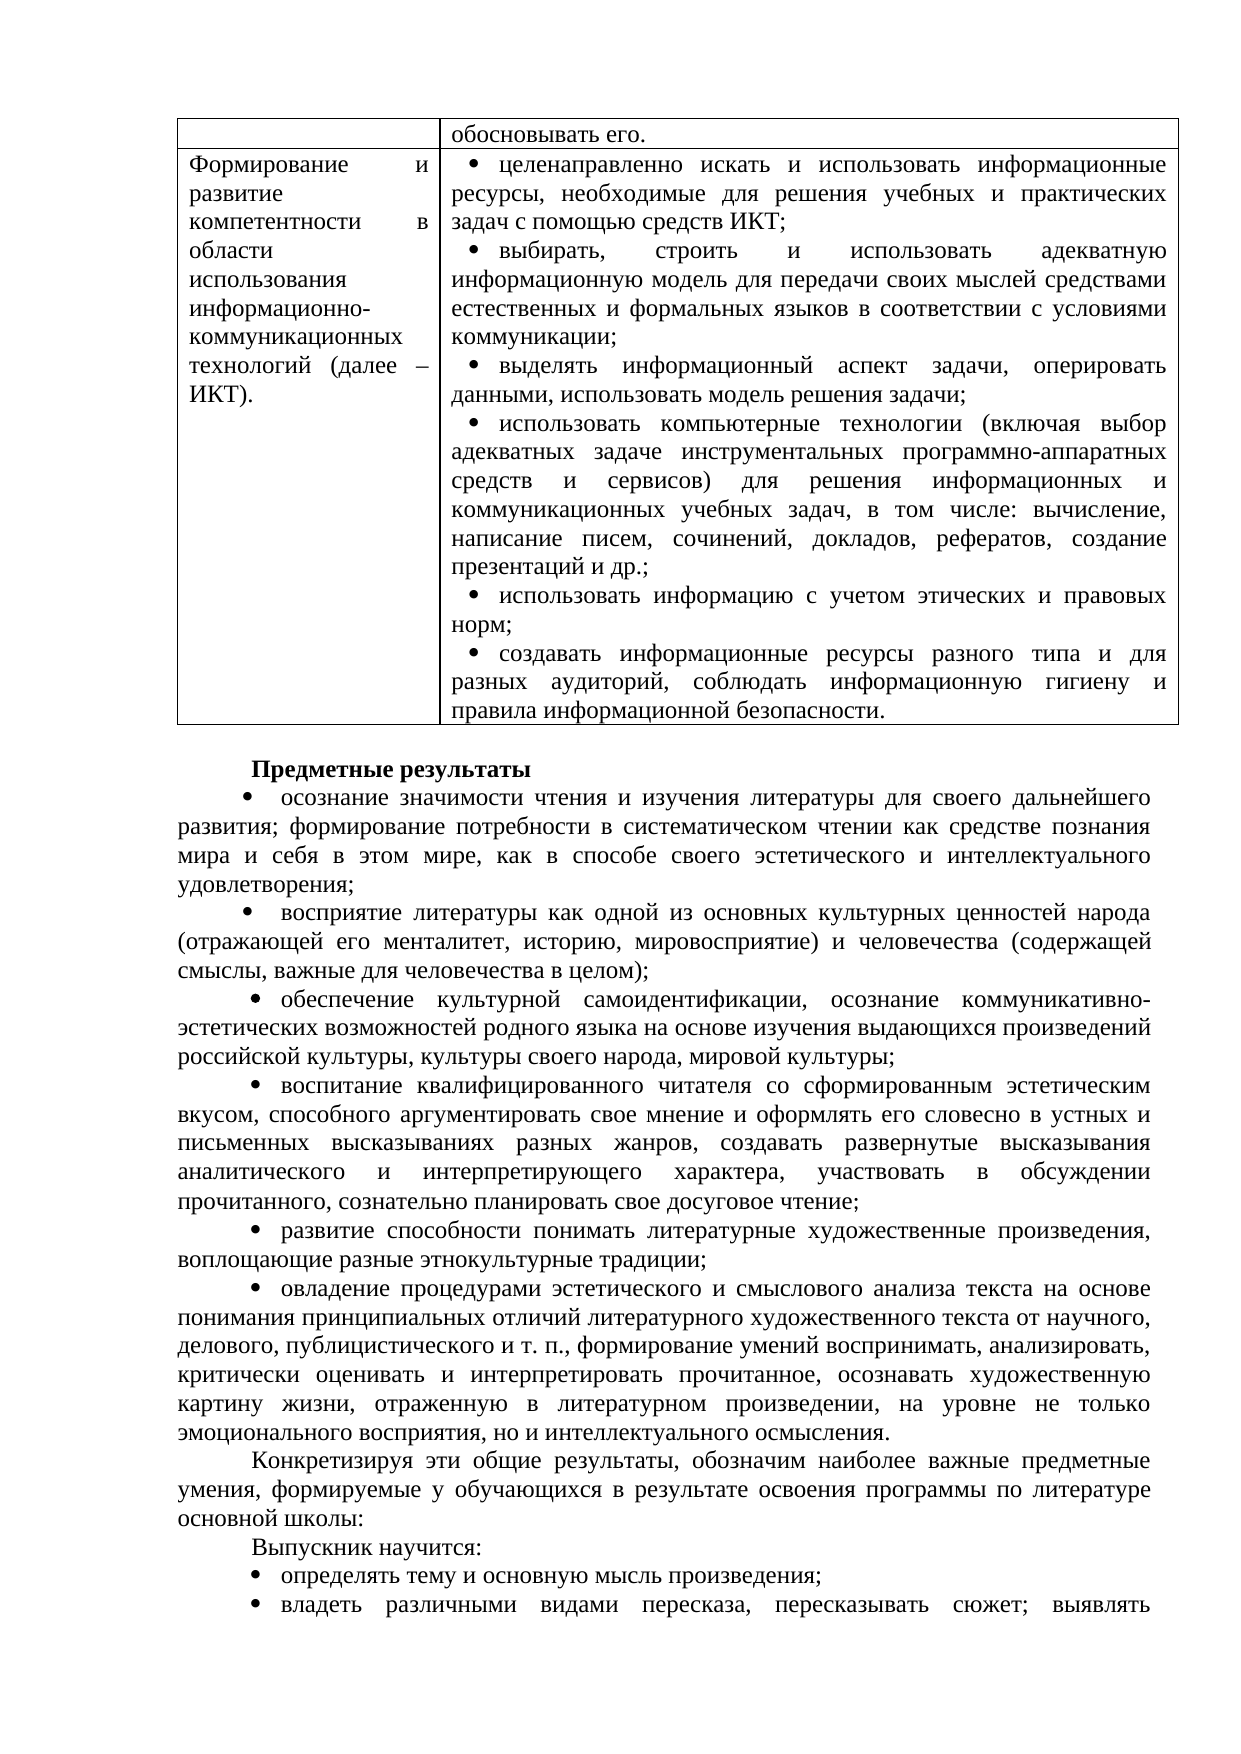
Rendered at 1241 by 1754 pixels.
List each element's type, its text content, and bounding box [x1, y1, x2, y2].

list восприятие литературы как одной из основных культурных ценностей народа (отражающей его менталитет, историю, мировосприятие) и человечества (содержащей смыслы, важные для человечества в целом); [177, 897, 1152, 984]
list определять тему и основную мысль произведения; [177, 1561, 1152, 1589]
list овладение процедурами эстетического и смыслового анализа текста на основе понимания принципиальных отличий литературного художественного текста от научного, делового, публицистического и т. п., формирование умений воспринимать, анализировать, критически оценивать и интерпретировать прочитанное, осознавать художественную картину жизни, отраженную в литературном произведении, на уровне не только эмоционального восприятия, но и интеллектуального осмысления. [177, 1273, 1152, 1446]
table_cell Формирование и развитие компетентности в области использования информационно-коммуникационных технологий (далее – ИКТ). [178, 149, 439, 724]
text Выпускник научится: [177, 1532, 1152, 1561]
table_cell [178, 119, 439, 148]
text Предметные результаты [177, 754, 1152, 782]
list обеспечение культурной самоидентификации, осознание коммуникативно-эстетических возможностей родного языка на основе изучения выдающихся произведений российской культуры, культуры своего народа, мировой культуры; [177, 984, 1152, 1070]
list осознание значимости чтения и изучения литературы для своего дальнейшего развития; формирование потребности в систематическом чтении как средстве познания мира и себя в этом мире, как в способе своего эстетического и интеллектуального удовлетворения; [177, 782, 1152, 897]
text Конкретизируя эти общие результаты, обозначим наиболее важные предметные умения, формируемые у обучающихся в результате освоения программы по литературе основной школы: [177, 1446, 1152, 1532]
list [177, 1589, 1152, 1618]
list развитие способности понимать литературные художественные произведения, воплощающие разные этнокультурные традиции; [177, 1216, 1152, 1273]
list воспитание квалифицированного читателя со сформированным эстетическим вкусом, способного аргументировать свое мнение и оформлять его словесно в устных и письменных высказываниях разных жанров, создавать развернутые высказывания аналитического и интерпретирующего характера, участвовать в обсуждении прочитанного, сознательно планировать свое досуговое чтение; [177, 1070, 1152, 1216]
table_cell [441, 119, 1178, 148]
table_cell целенаправленно искать и использовать информационные ресурсы, необходимые для решения учебных и практических задач с помощью средств ИКТ; выбирать, строить и использовать адекватную информационную модель для передачи своих мыслей средствами естественных и формальных языков в соответствии с условиями коммуникации; выделять информационный аспект задачи, оперировать данными, использовать модель решения задачи; использовать компьютерные технологии (включая выбор адекватных задаче инструментальных программно-аппаратных средств и сервисов) для решения информационных и коммуникационных учебных задач, в том числе: вычисление, написание писем, сочинений, докладов, рефератов, создание презентаций и др.; использовать информацию с учетом этических и правовых норм; создавать информационные ресурсы разного типа и для разных аудиторий, соблюдать информационную гигиену и правила информационной безопасности. [441, 149, 1178, 724]
